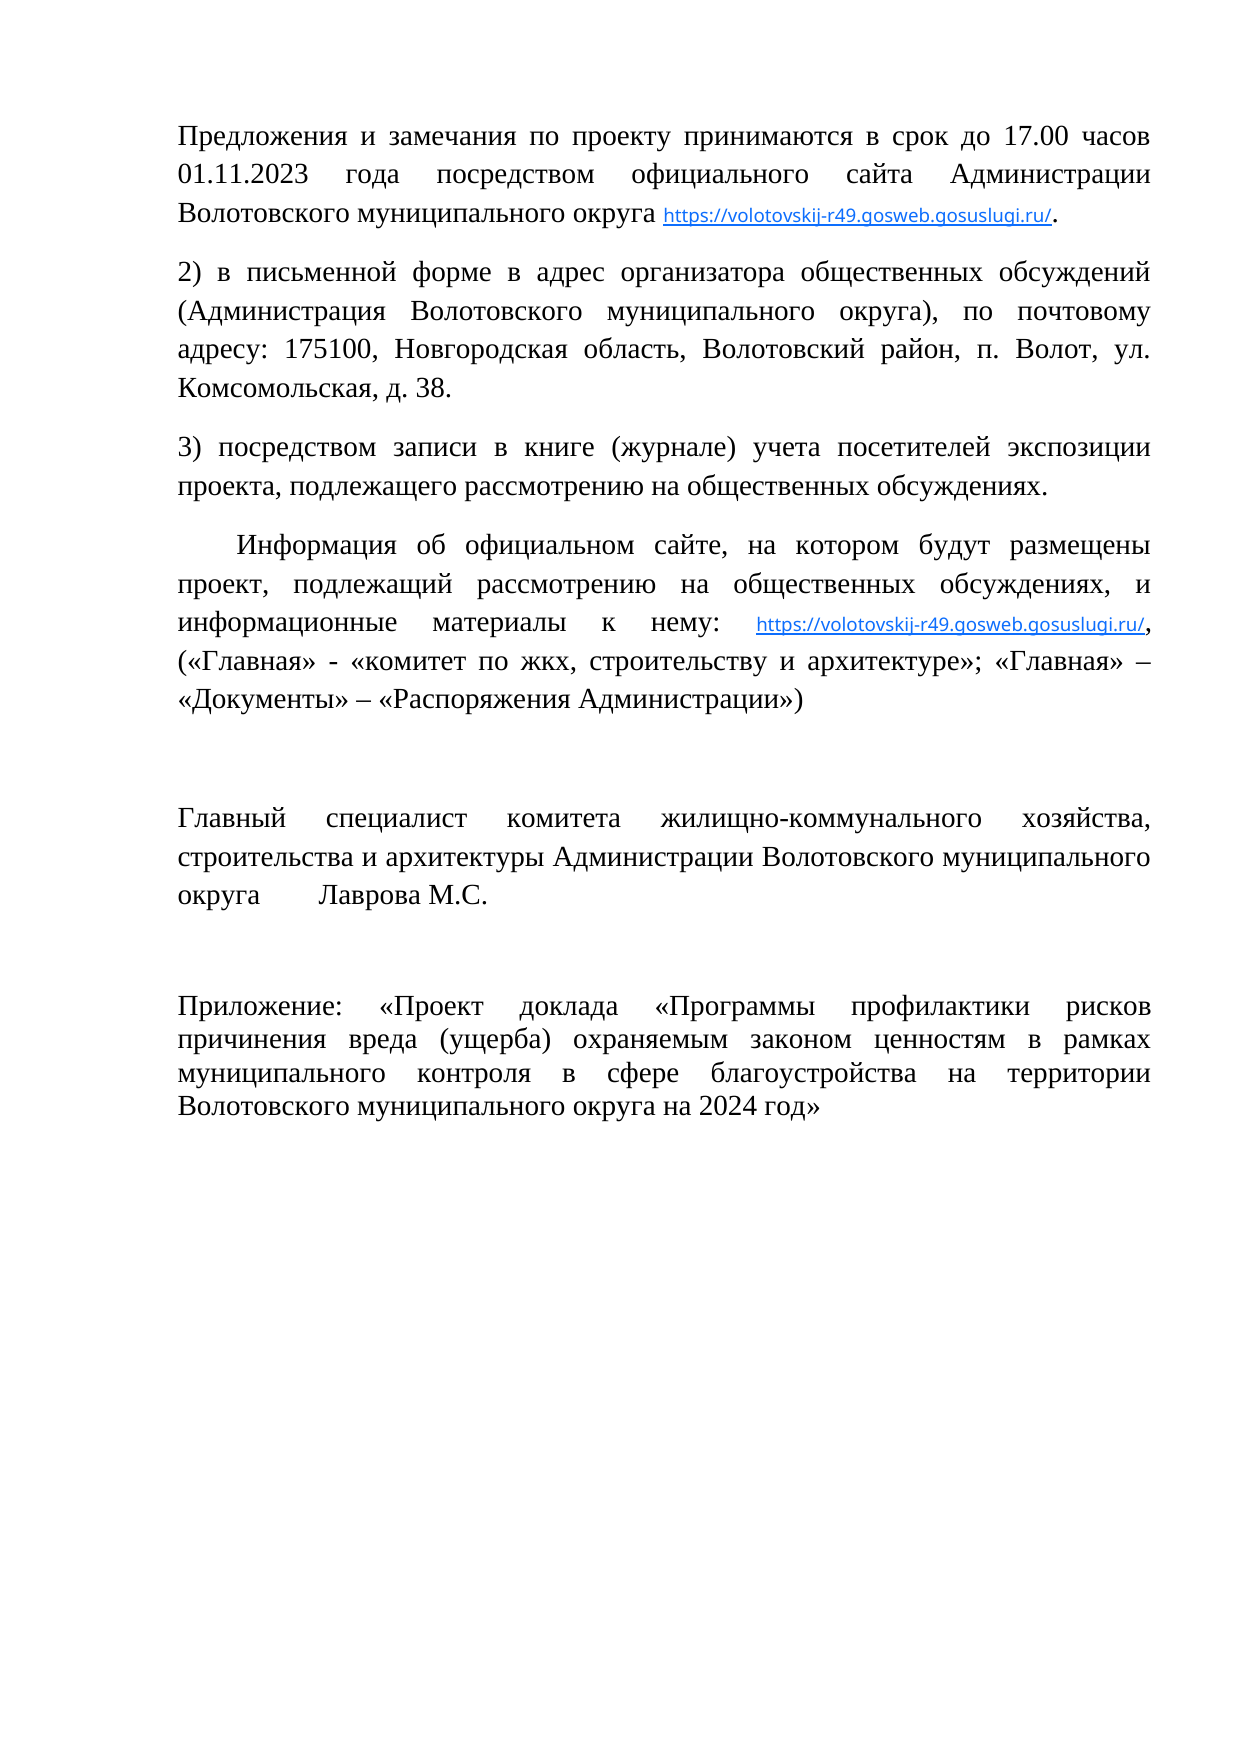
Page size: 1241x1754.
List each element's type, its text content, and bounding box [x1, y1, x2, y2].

text Приложение: «Проект доклада «Программы профилактики рисков причинения вреда (ущерба) охраняемым законом ценностям в рамках муниципального контроля в сфере благоустройства на территории Волотовского муниципального округа на 2024 год» [177, 988, 1152, 1122]
text Предложения и замечания по проекту принимаются в срок до 17.00 часов 01.11.2023 года посредством официального сайта Администрации Волотовского муниципального округа https://volotovskij-r49.gosweb.gosuslugi.ru/. [177, 118, 1152, 229]
text 2) в письменной форме в адрес организатора общественных обсуждений (Администрация Волотовского муниципального округа), по почтовому адресу: 175100, Новгородская область, Волотовский район, п. Волот, ул. Комсомольская, д. 38. [177, 254, 1152, 404]
text Информация об официальном сайте, на котором будут размещены проект, подлежащий рассмотрению на общественных обсуждениях, и информационные материалы к нему: https://volotovskij-r49.gosweb.gosuslugi.ru/, («Главная» - «комитет по жкх, строительству и архитектуре»; «Главная» – «Документы» – «Распоряжения Администрации») [177, 527, 1152, 715]
text Главный специалист комитета жилищно-коммунального хозяйства, строительства и архитектуры Администрации Волотовского муниципального округа Лаврова М.С. [177, 800, 1152, 911]
text 3) посредством записи в книге (журнале) учета посетителей экспозиции проекта, подлежащего рассмотрению на общественных обсуждениях. [177, 429, 1152, 502]
